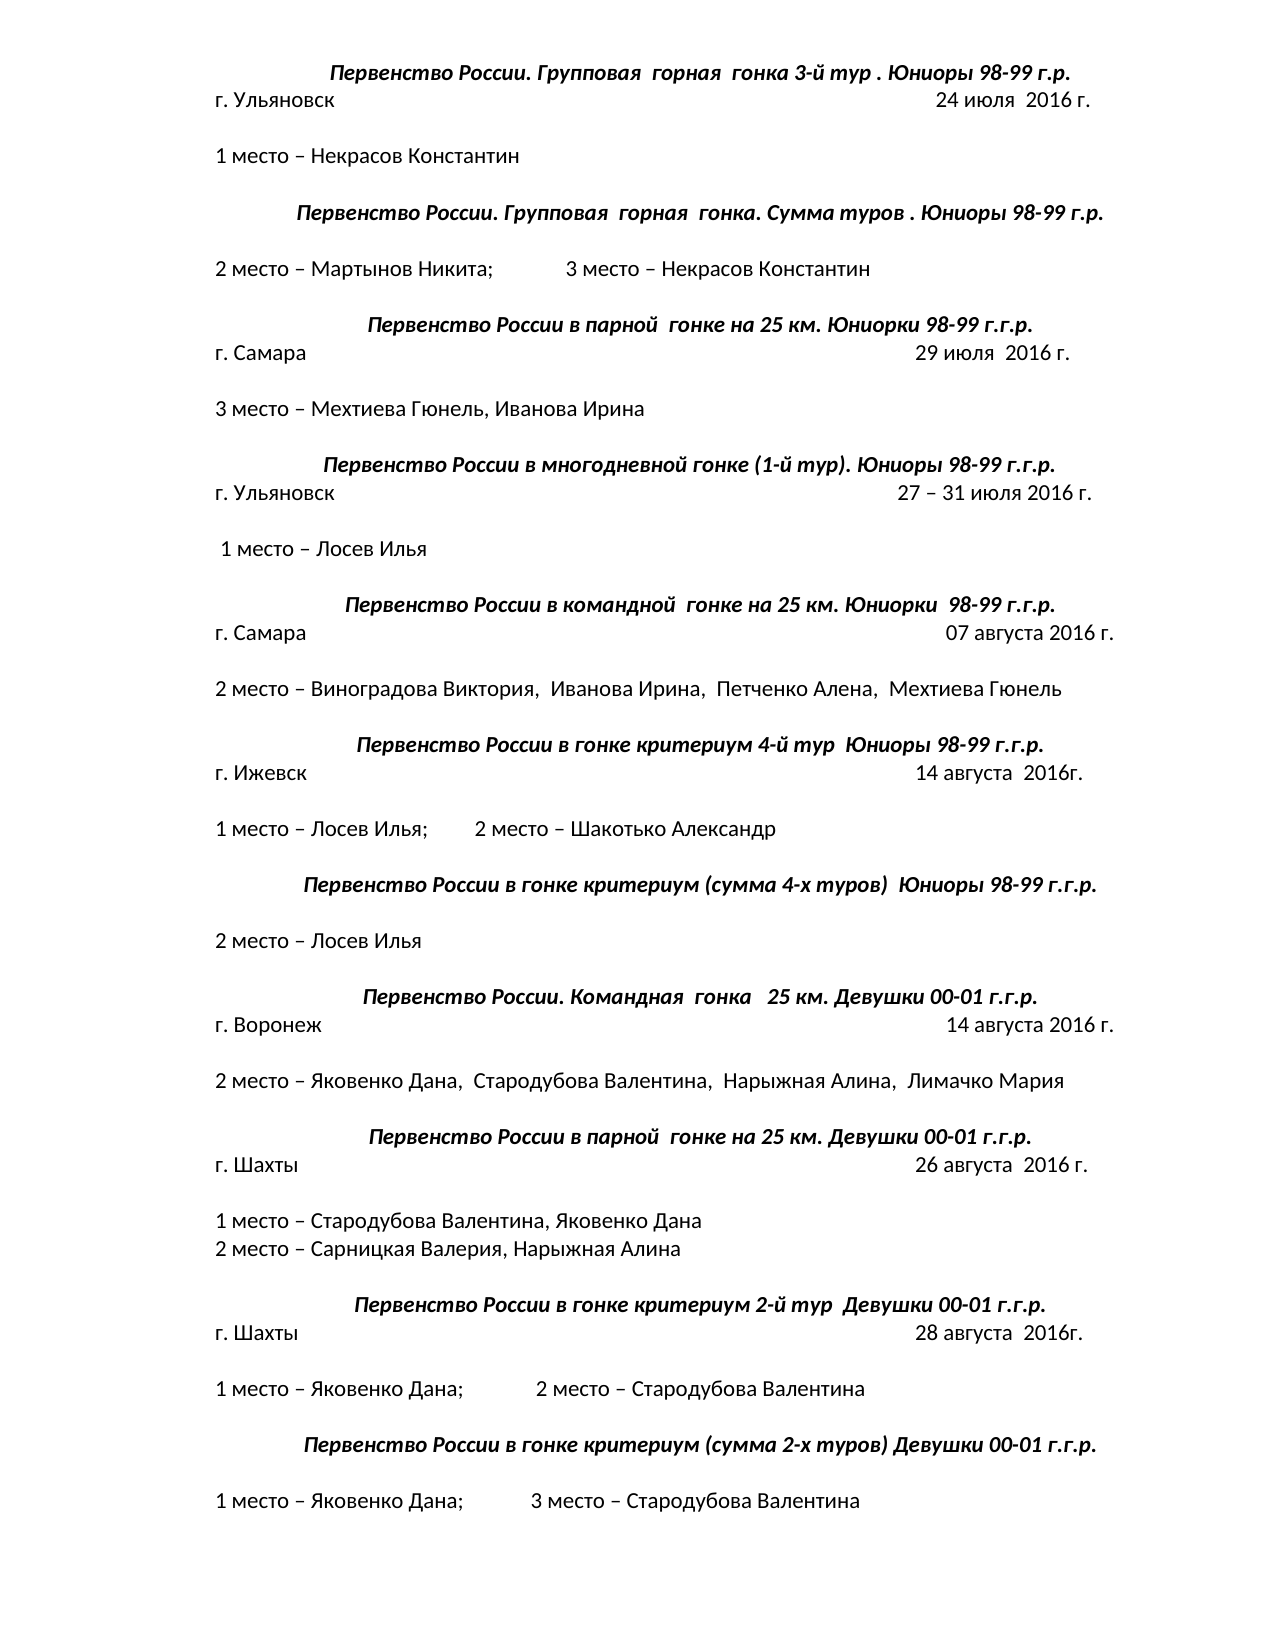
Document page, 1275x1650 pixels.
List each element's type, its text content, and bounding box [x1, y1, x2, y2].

text Первенство России в гонке критериум 2-й тур Девушки 00-01 г.г.р. [177, 1291, 1186, 1318]
text Первенство России. Командная гонка 25 км. Девушки 00-01 г.г.р. [177, 982, 1186, 1010]
text г. Ижевск 14 августа 2016г. [177, 758, 1186, 786]
text г. Самара 07 августа 2016 г. [177, 618, 1186, 646]
text Первенство России в гонке критериум (сумма 4-х туров) Юниоры 98-99 г.г.р. [177, 870, 1186, 898]
text г. Воронеж 14 августа 2016 г. [177, 1010, 1186, 1038]
text 1 место – Яковенко Дана; 3 место – Стародубова Валентина [177, 1487, 1186, 1515]
text 2 место – Лосев Илья [177, 926, 1186, 954]
text г. Ульяновск 24 июля 2016 г. [177, 86, 1186, 114]
text 2 место – Сарницкая Валерия, Нарыжная Алина [177, 1234, 1186, 1262]
text 1 место – Лосев Илья [177, 534, 1186, 562]
text Первенство России в парной гонке на 25 км. Юниорки 98-99 г.г.р. [177, 310, 1186, 338]
text г. Шахты 26 августа 2016 г. [177, 1150, 1186, 1178]
text Первенство России. Групповая горная гонка. Сумма туров . Юниоры 98-99 г.р. [177, 198, 1186, 226]
text 2 место – Яковенко Дана, Стародубова Валентина, Нарыжная Алина, Лимачко Мария [177, 1066, 1186, 1094]
text Первенство России в командной гонке на 25 км. Юниорки 98-99 г.г.р. [177, 590, 1186, 618]
text 1 место – Стародубова Валентина, Яковенко Дана [177, 1206, 1186, 1234]
text 1 место – Лосев Илья; 2 место – Шакотько Александр [177, 814, 1186, 842]
text Первенство России в парной гонке на 25 км. Девушки 00-01 г.г.р. [177, 1122, 1186, 1150]
text г. Самара 29 июля 2016 г. [177, 338, 1186, 366]
text Первенство России в гонке критериум (сумма 2-х туров) Девушки 00-01 г.г.р. [177, 1431, 1186, 1459]
text 1 место – Яковенко Дана; 2 место – Стародубова Валентина [177, 1374, 1186, 1403]
text Первенство России в многодневной гонке (1-й тур). Юниоры 98-99 г.г.р. [177, 450, 1186, 478]
text 2 место – Мартынов Никита; 3 место – Некрасов Константин [177, 254, 1186, 282]
text Первенство России в гонке критериум 4-й тур Юниоры 98-99 г.г.р. [177, 730, 1186, 758]
text 1 место – Некрасов Константин [177, 142, 1186, 170]
text 2 место – Виноградова Виктория, Иванова Ирина, Петченко Алена, Мехтиева Гюнель [177, 674, 1186, 702]
text Первенство России. Групповая горная гонка 3-й тур . Юниоры 98-99 г.р. [177, 58, 1186, 86]
text г. Шахты 28 августа 2016г. [177, 1318, 1186, 1347]
text 3 место – Мехтиева Гюнель, Иванова Ирина [177, 394, 1186, 422]
text г. Ульяновск 27 – 31 июля 2016 г. [177, 478, 1186, 506]
